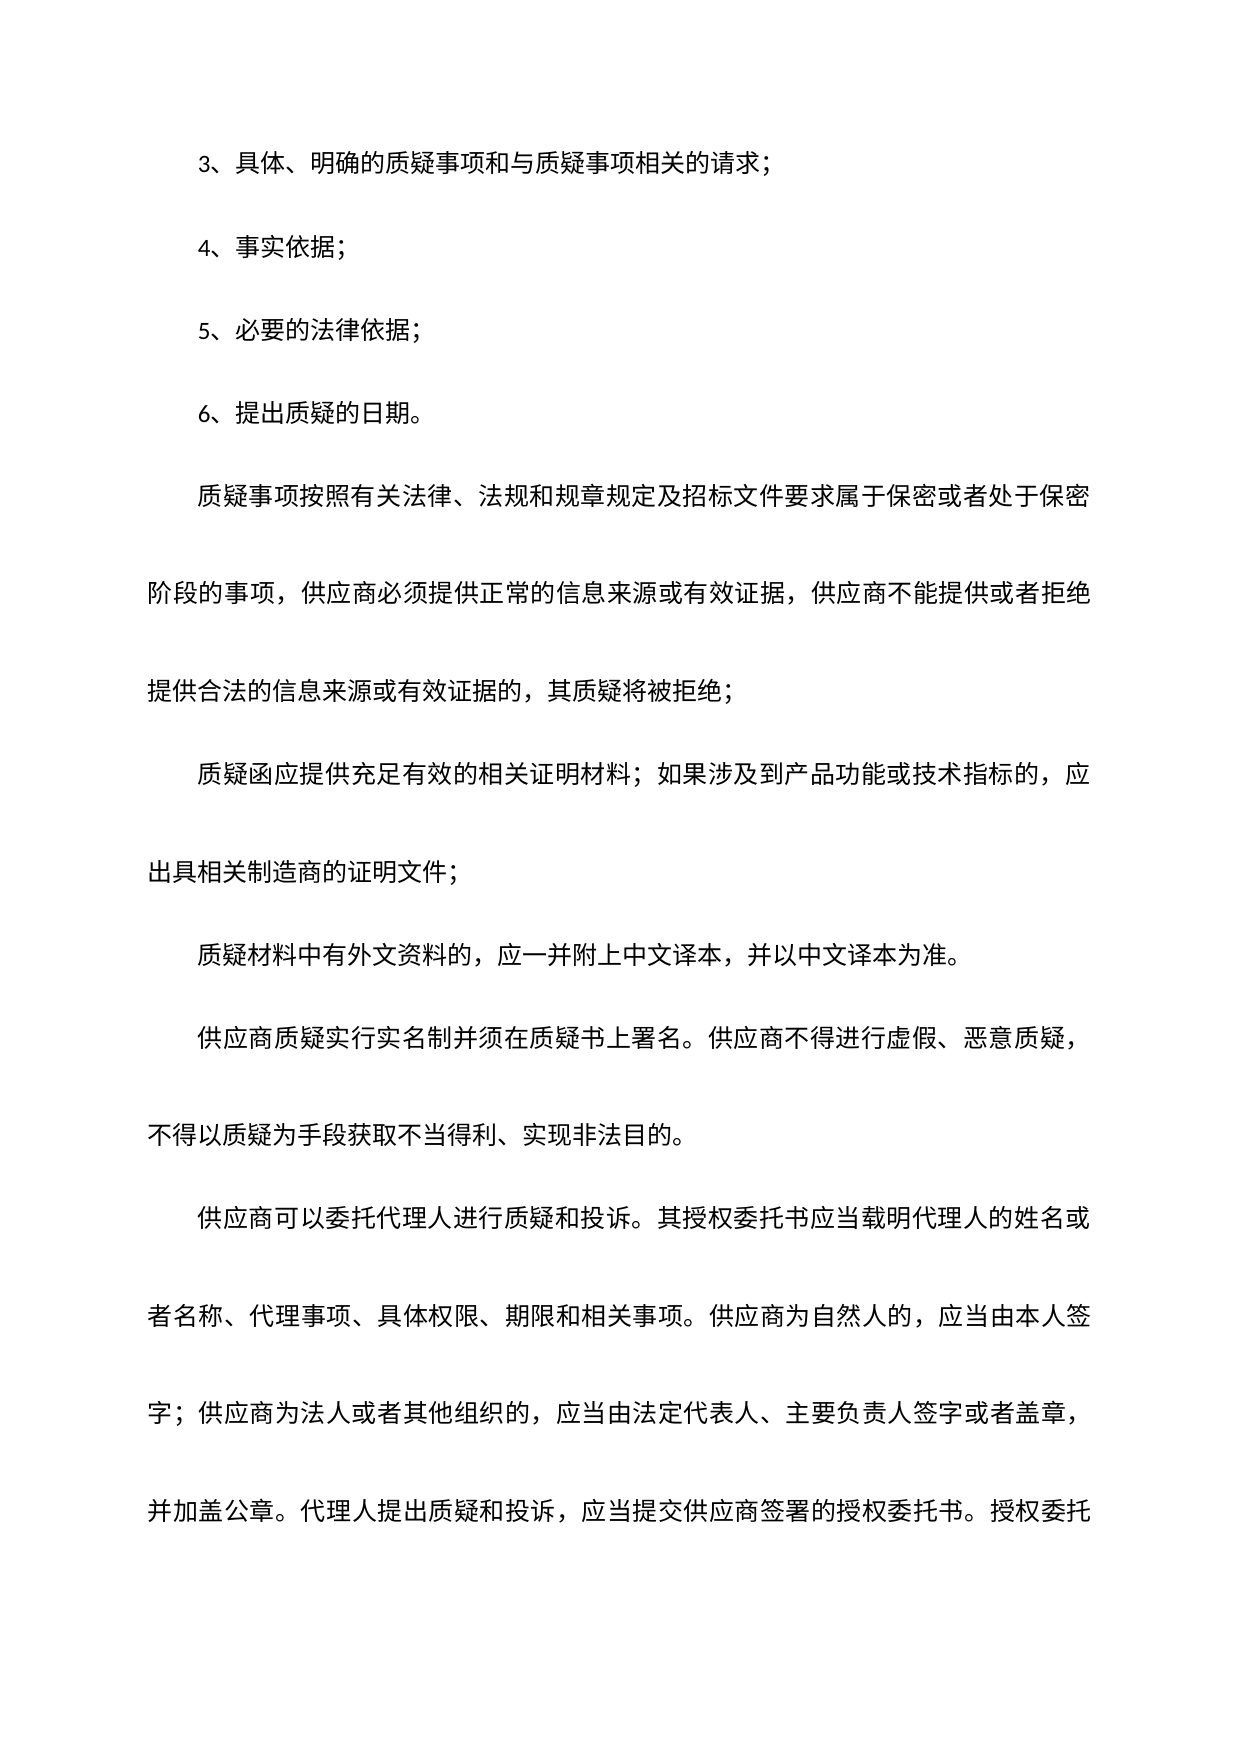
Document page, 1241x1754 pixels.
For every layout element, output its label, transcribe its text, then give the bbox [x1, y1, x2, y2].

text 5、必要的法律依据； [148, 296, 1093, 361]
text 供应商质疑实行实名制并须在质疑书上署名。供应商不得进行虚假、恶意质疑，不得以质疑为手段获取不当得利、实现非法目的。 [148, 1004, 1093, 1166]
text 质疑事项按照有关法律、法规和规章规定及招标文件要求属于保密或者处于保密阶段的事项，供应商必须提供正常的信息来源或有效证据，供应商不能提供或者拒绝提供合法的信息来源或有效证据的，其质疑将被拒绝； [148, 462, 1093, 722]
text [148, 1184, 1093, 1542]
text 质疑材料中有外文资料的，应一并附上中文译本，并以中文译本为准。 [148, 921, 1093, 986]
text 质疑函应提供充足有效的相关证明材料；如果涉及到产品功能或技术指标的，应出具相关制造商的证明文件； [148, 740, 1093, 903]
text 4、事实依据； [148, 213, 1093, 278]
text 6、提出质疑的日期。 [148, 379, 1093, 444]
text 3、具体、明确的质疑事项和与质疑事项相关的请求； [148, 129, 1093, 194]
